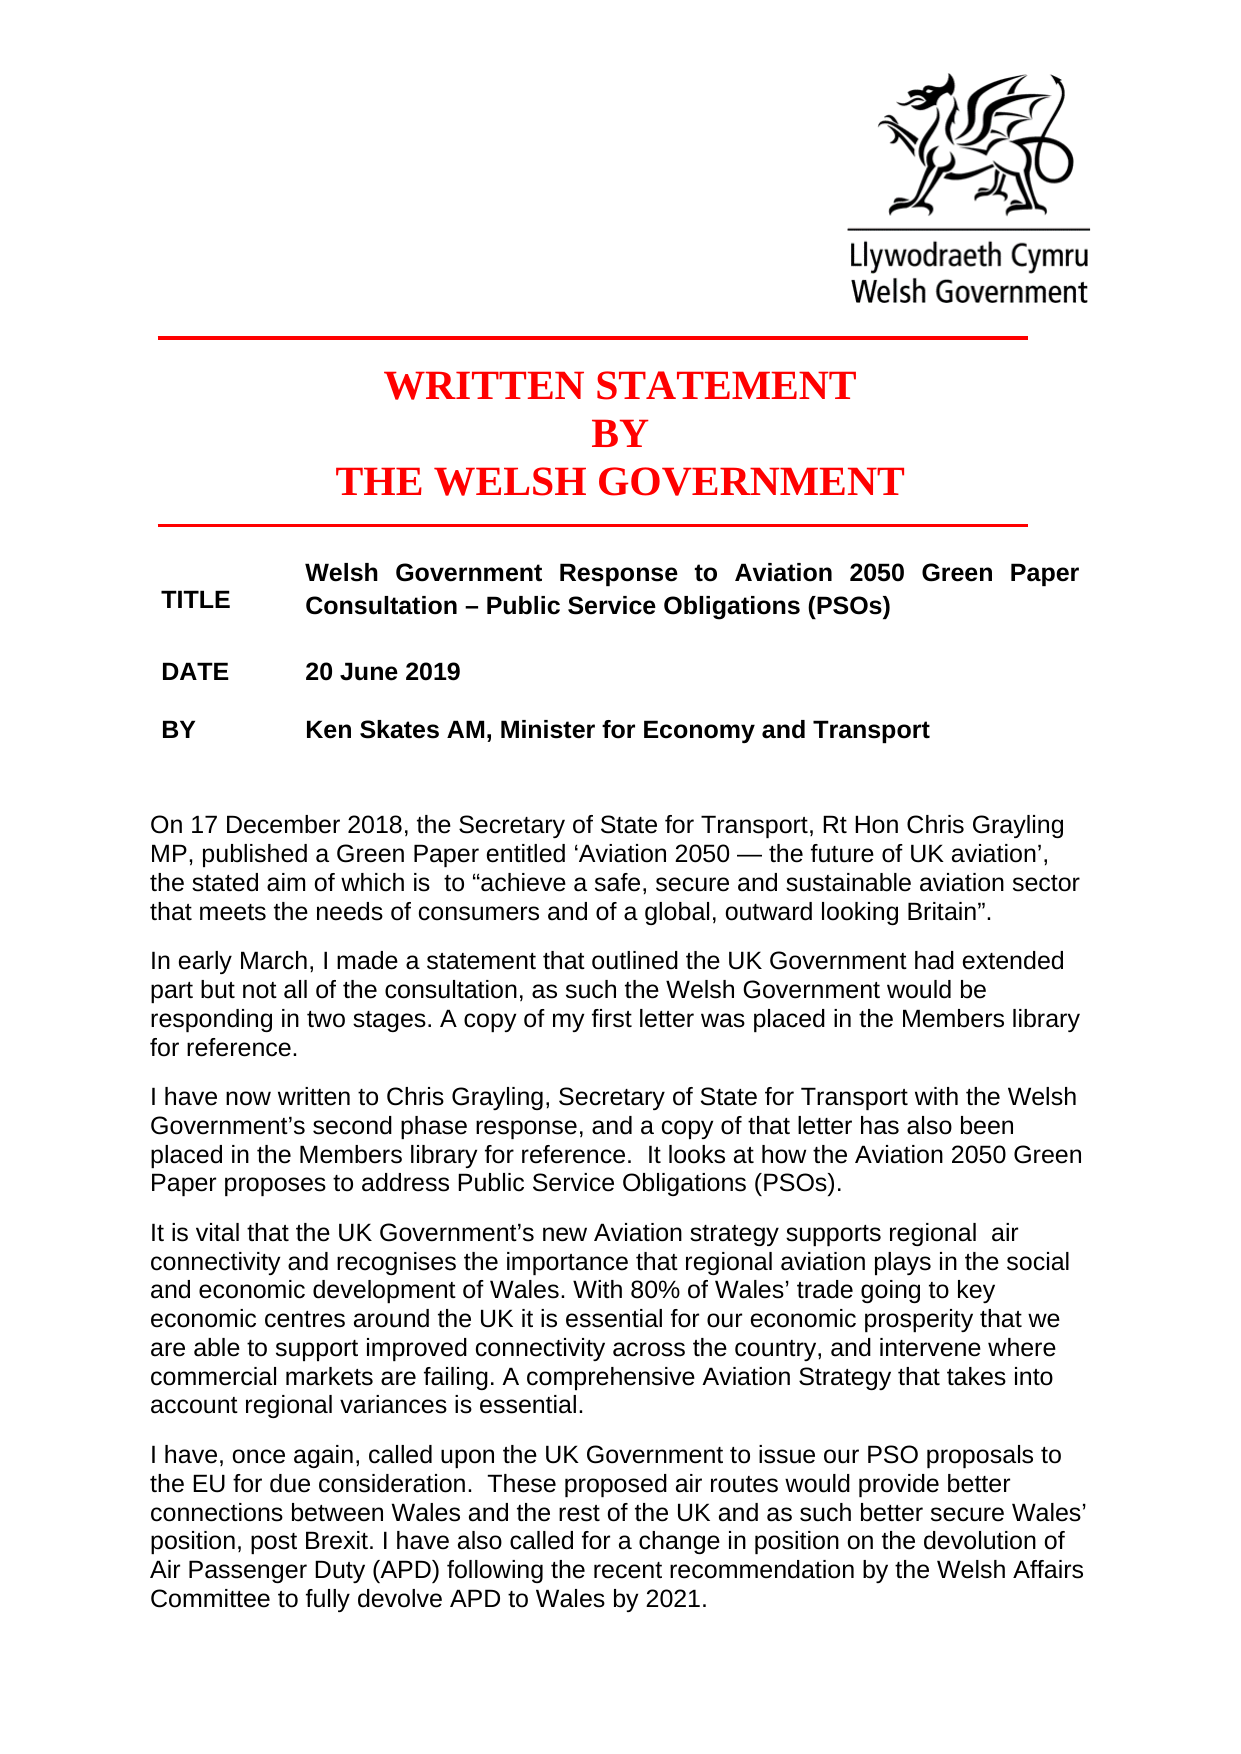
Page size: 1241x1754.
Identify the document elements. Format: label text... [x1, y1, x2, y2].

table_header TITLE [150, 558, 294, 645]
picture [847, 73, 1091, 303]
text In early March, I made a statement that outlined the UK Government had extended part but not all of the consultation, as such the Welsh Government would be responding in two stages. A copy of my first letter was placed in the Members library for reference. [150, 946, 1090, 1061]
table_cell DATE [150, 645, 294, 703]
subtitle BY [150, 408, 1090, 456]
text It is vital that the UK Government’s new Aviation strategy supports regional air connectivity and recognises the importance that regional aviation plays in the social and economic development of Wales. With 80% of Wales’ trade going to key economic centres around the UK it is essential for our economic prosperity that we are able to support improved connectivity across the country, and intervene where commercial markets are failing. A comprehensive Aviation Strategy that takes into account regional variances is essential. [150, 1218, 1090, 1419]
table_cell 20 June 2019 [294, 645, 1092, 703]
table_header Welsh Government Response to Aviation 2050 Green Paper Consultation – Public Service Obligations (PSOs) [294, 558, 1092, 645]
table_cell BY [150, 703, 294, 761]
subtitle WRITTEN STATEMENT [150, 360, 1090, 408]
text On 17 December 2018, the Secretary of State for Transport, Rt Hon Chris Grayling MP, published a Green Paper entitled ‘Aviation 2050 — the future of UK aviation’, the stated aim of which is to “achieve a safe, secure and sustainable aviation sector that meets the needs of consumers and of a global, outward looking Britain”. [150, 810, 1090, 925]
text I have, once again, called upon the UK Government to issue our PSO proposals to the EU for due consideration. These proposed air routes would provide better connections between Wales and the rest of the UK and as such better secure Wales’ position, post Brexit. I have also called for a change in position on the devolution of Air Passenger Duty (APD) following the recent recommendation by the Welsh Affairs Committee to fully devolve APD to Wales by 2021. [150, 1440, 1090, 1612]
table_cell Ken Skates AM, Minister for Economy and Transport [294, 703, 1092, 761]
subtitle THE WELSH GOVERNMENT [150, 456, 1090, 504]
text I have now written to Chris Grayling, Secretary of State for Transport with the Welsh Government’s second phase response, and a copy of that letter has also been placed in the Members library for reference. It looks at how the Aviation 2050 Green Paper proposes to address Public Service Obligations (PSOs). [150, 1082, 1090, 1197]
